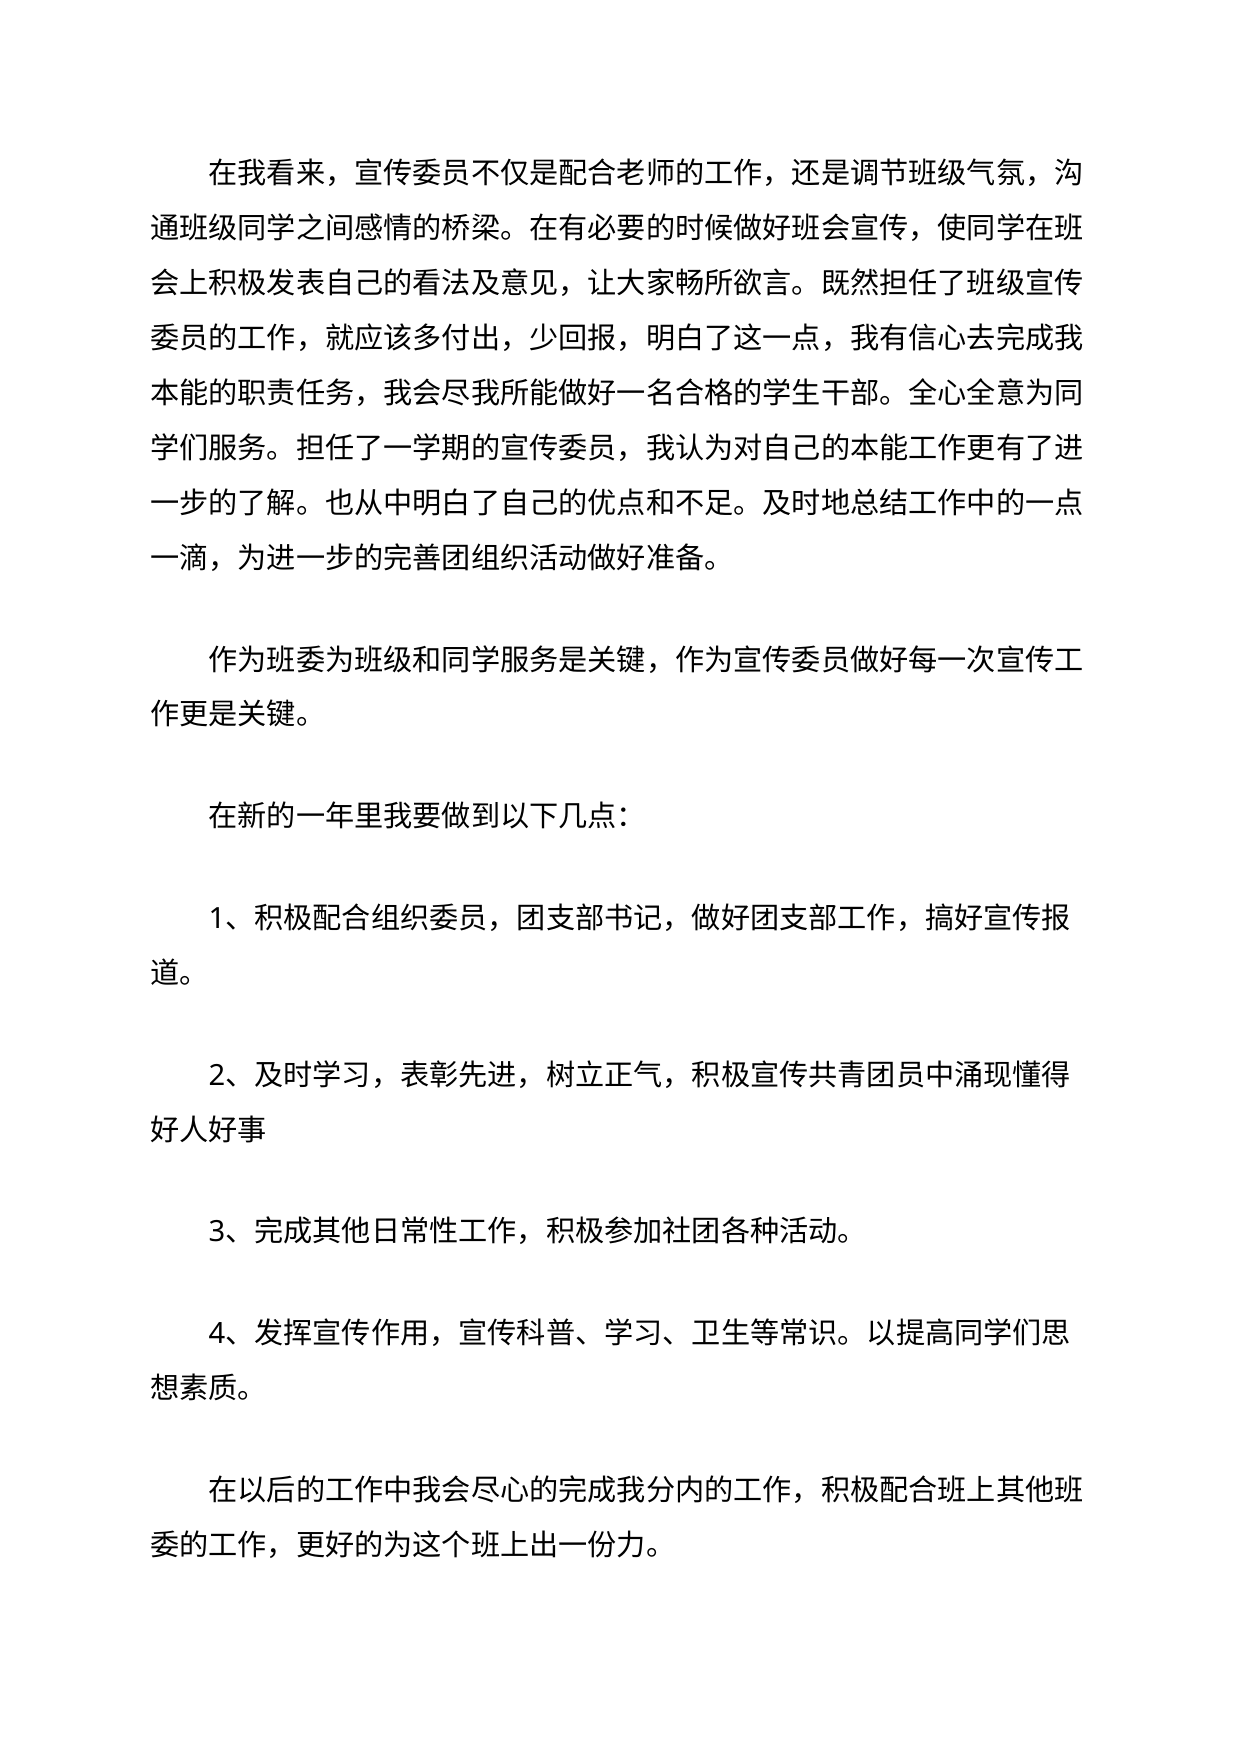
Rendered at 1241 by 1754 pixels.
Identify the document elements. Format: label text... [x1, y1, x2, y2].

text 4、发挥宣传作用，宣传科普、学习、卫生等常识。以提高同学们思想素质。 [150, 1310, 1090, 1407]
text 3、完成其他日常性工作，积极参加社团各种活动。 [150, 1208, 1090, 1250]
text 1、积极配合组织委员，团支部书记，做好团支部工作，搞好宣传报道。 [150, 894, 1090, 992]
text 在新的一年里我要做到以下几点： [150, 793, 1090, 835]
text 在以后的工作中我会尽心的完成我分内的工作，积极配合班上其他班委的工作，更好的为这个班上出一份力。 [150, 1467, 1090, 1564]
text 2、及时学习，表彰先进，树立正气，积极宣传共青团员中涌现懂得好人好事 [150, 1051, 1090, 1148]
text 作为班委为班级和同学服务是关键，作为宣传委员做好每一次宣传工作更是关键。 [150, 636, 1090, 733]
text 在我看来，宣传委员不仅是配合老师的工作，还是调节班级气氛，沟通班级同学之间感情的桥梁。在有必要的时候做好班会宣传，使同学在班会上积极发表自己的看法及意见，让大家畅所欲言。既然担任了班级宣传委员的工作，就应该多付出，少回报，明白了这一点，我有信心去完成我本能的职责任务，我会尽我所能做好一名合格的学生干部。全心全意为同学们服务。担任了一学期的宣传委员，我认为对自己的本能工作更有了进一步的了解。也从中明白了自己的优点和不足。及时地总结工作中的一点一滴，为进一步的完善团组织活动做好准备。 [150, 150, 1090, 577]
